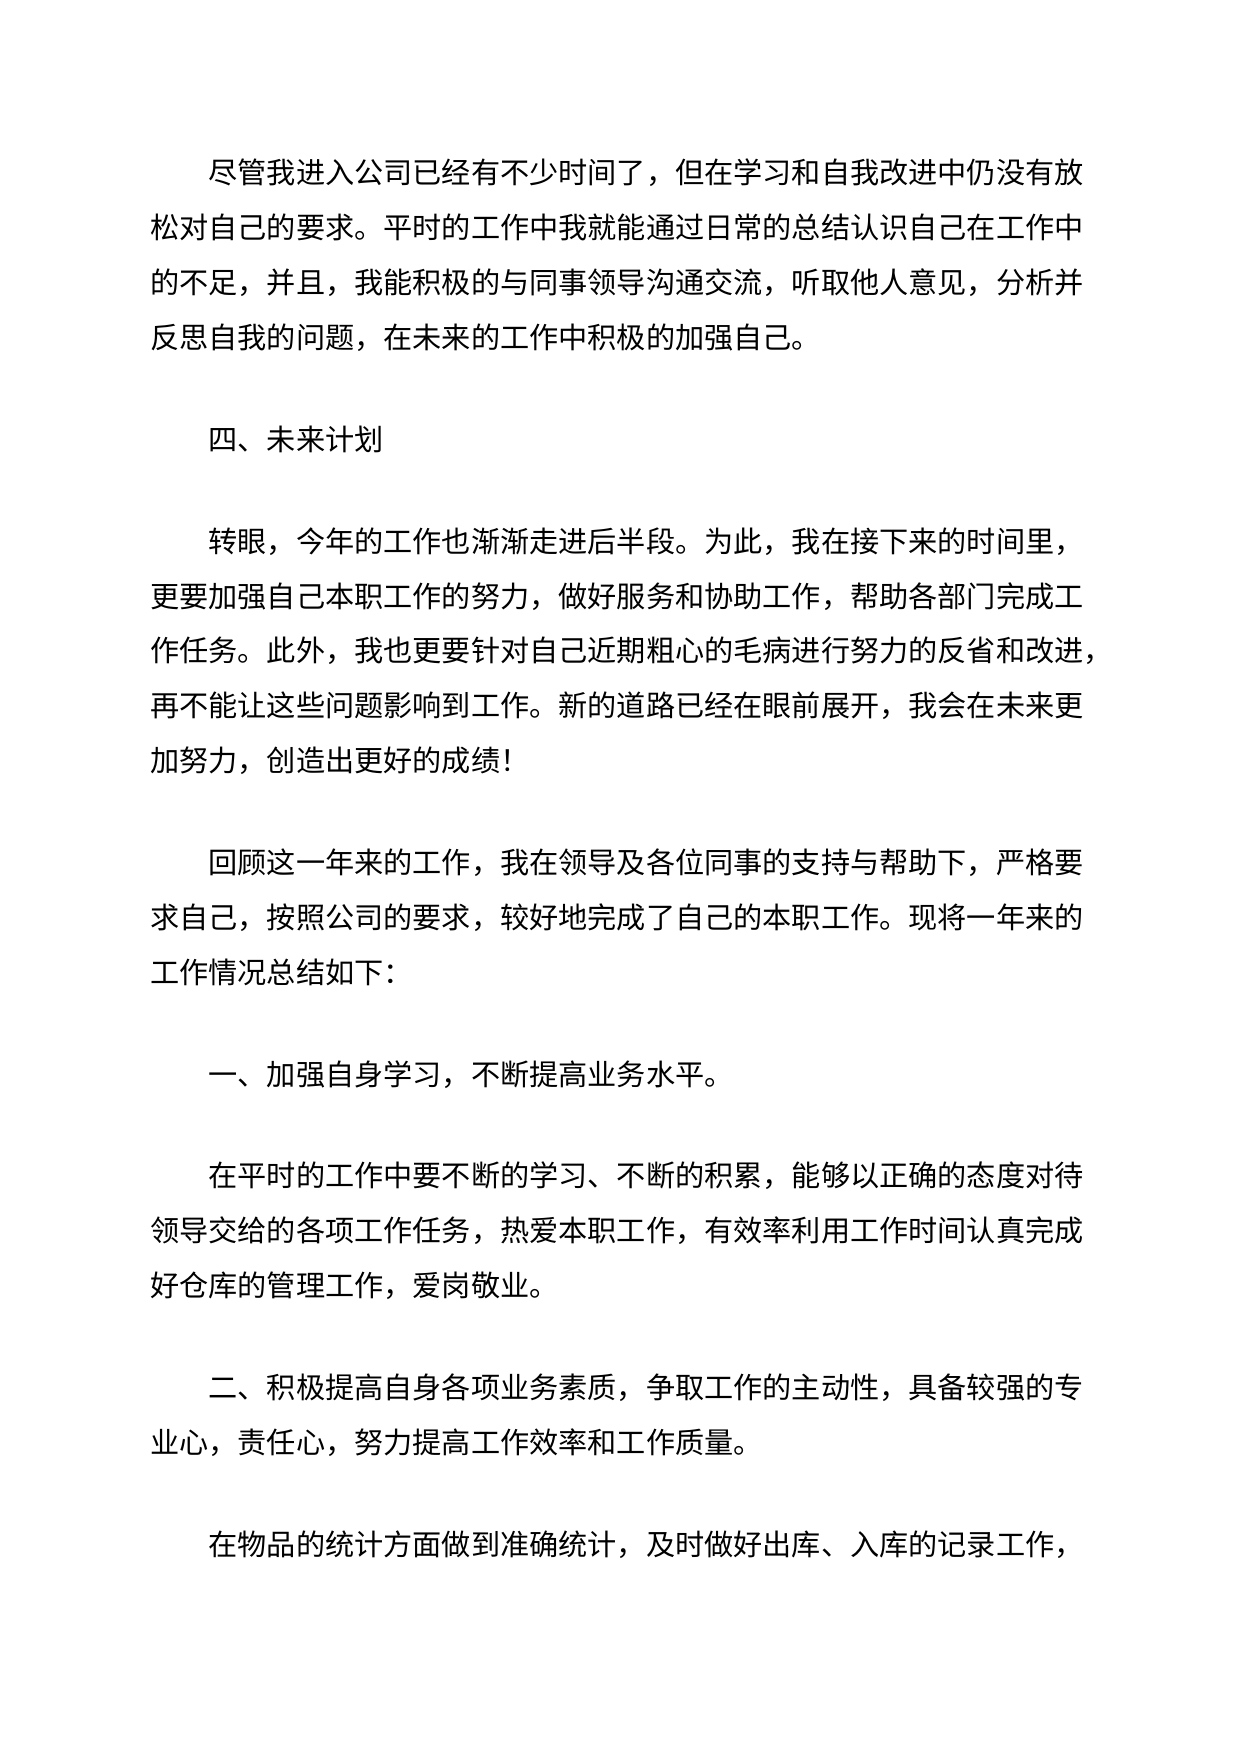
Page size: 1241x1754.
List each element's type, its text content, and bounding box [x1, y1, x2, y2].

text 转眼，今年的工作也渐渐走进后半段。为此，我在接下来的时间里，更要加强自己本职工作的努力，做好服务和协助工作，帮助各部门完成工作任务。此外，我也更要针对自己近期粗心的毛病进行努力的反省和改进，再不能让这些问题影响到工作。新的道路已经在眼前展开，我会在未来更加努力，创造出更好的成绩！ [150, 518, 1090, 780]
text 在平时的工作中要不断的学习、不断的积累，能够以正确的态度对待领导交给的各项工作任务，热爱本职工作，有效率利用工作时间认真完成好仓库的管理工作，爱岗敬业。 [150, 1153, 1090, 1305]
text 尽管我进入公司已经有不少时间了，但在学习和自我改进中仍没有放松对自己的要求。平时的工作中我就能通过日常的总结认识自己在工作中的不足，并且，我能积极的与同事领导沟通交流，听取他人意见，分析并反思自我的问题，在未来的工作中积极的加强自己。 [150, 150, 1090, 357]
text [150, 1521, 1090, 1563]
text 二、积极提高自身各项业务素质，争取工作的主动性，具备较强的专业心，责任心，努力提高工作效率和工作质量。 [150, 1364, 1090, 1462]
text 四、未来计划 [150, 416, 1090, 459]
text 一、加强自身学习，不断提高业务水平。 [150, 1051, 1090, 1093]
text 回顾这一年来的工作，我在领导及各位同事的支持与帮助下，严格要求自己，按照公司的要求，较好地完成了自己的本职工作。现将一年来的工作情况总结如下： [150, 839, 1090, 992]
